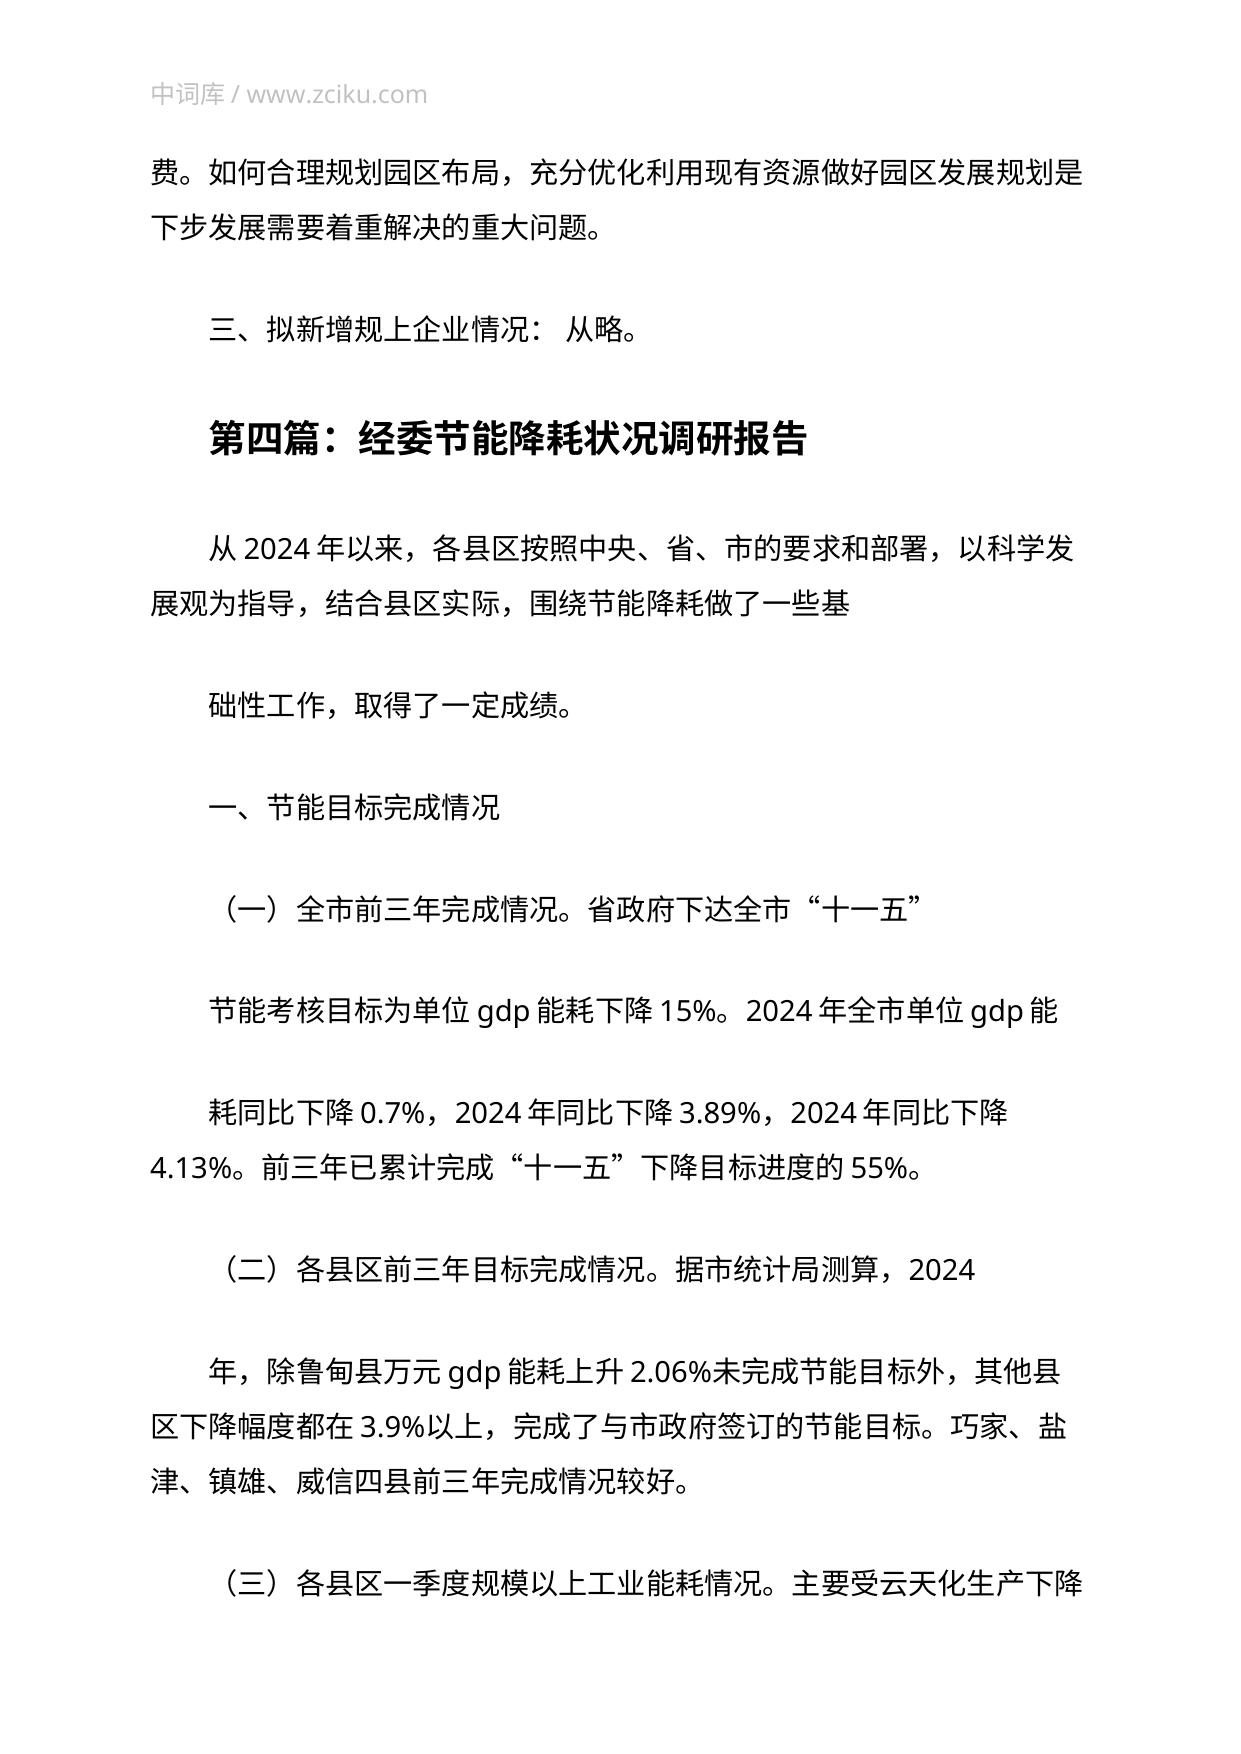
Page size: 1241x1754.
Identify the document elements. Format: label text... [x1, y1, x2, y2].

text 年，除鲁甸县万元gdp能耗上升2.06%未完成节能目标外，其他县区下降幅度都在3.9%以上，完成了与市政府签订的节能目标。巧家、盐津、镇雄、威信四县前三年完成情况较好。 [150, 1349, 1090, 1501]
text （一）全市前三年完成情况。省政府下达全市“十一五” [150, 886, 1090, 928]
text 三、拟新增规上企业情况： 从略。 [150, 307, 1090, 349]
text 耗同比下降0.7%，2024年同比下降3.89%，2024年同比下降4.13%。前三年已累计完成“十一五”下降目标进度的55%。 [150, 1090, 1090, 1187]
text 础性工作，取得了一定成绩。 [150, 683, 1090, 725]
text 第四篇：经委节能降耗状况调研报告 [150, 408, 1090, 463]
text 节能考核目标为单位gdp能耗下降15%。2024年全市单位gdp能 [150, 988, 1090, 1030]
text 一、节能目标完成情况 [150, 784, 1090, 827]
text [150, 150, 1090, 247]
text （二）各县区前三年目标完成情况。据市统计局测算，2024 [150, 1247, 1090, 1289]
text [150, 1561, 1090, 1603]
text 从2024年以来，各县区按照中央、省、市的要求和部署，以科学发展观为指导，结合县区实际，围绕节能降耗做了一些基 [150, 526, 1090, 623]
